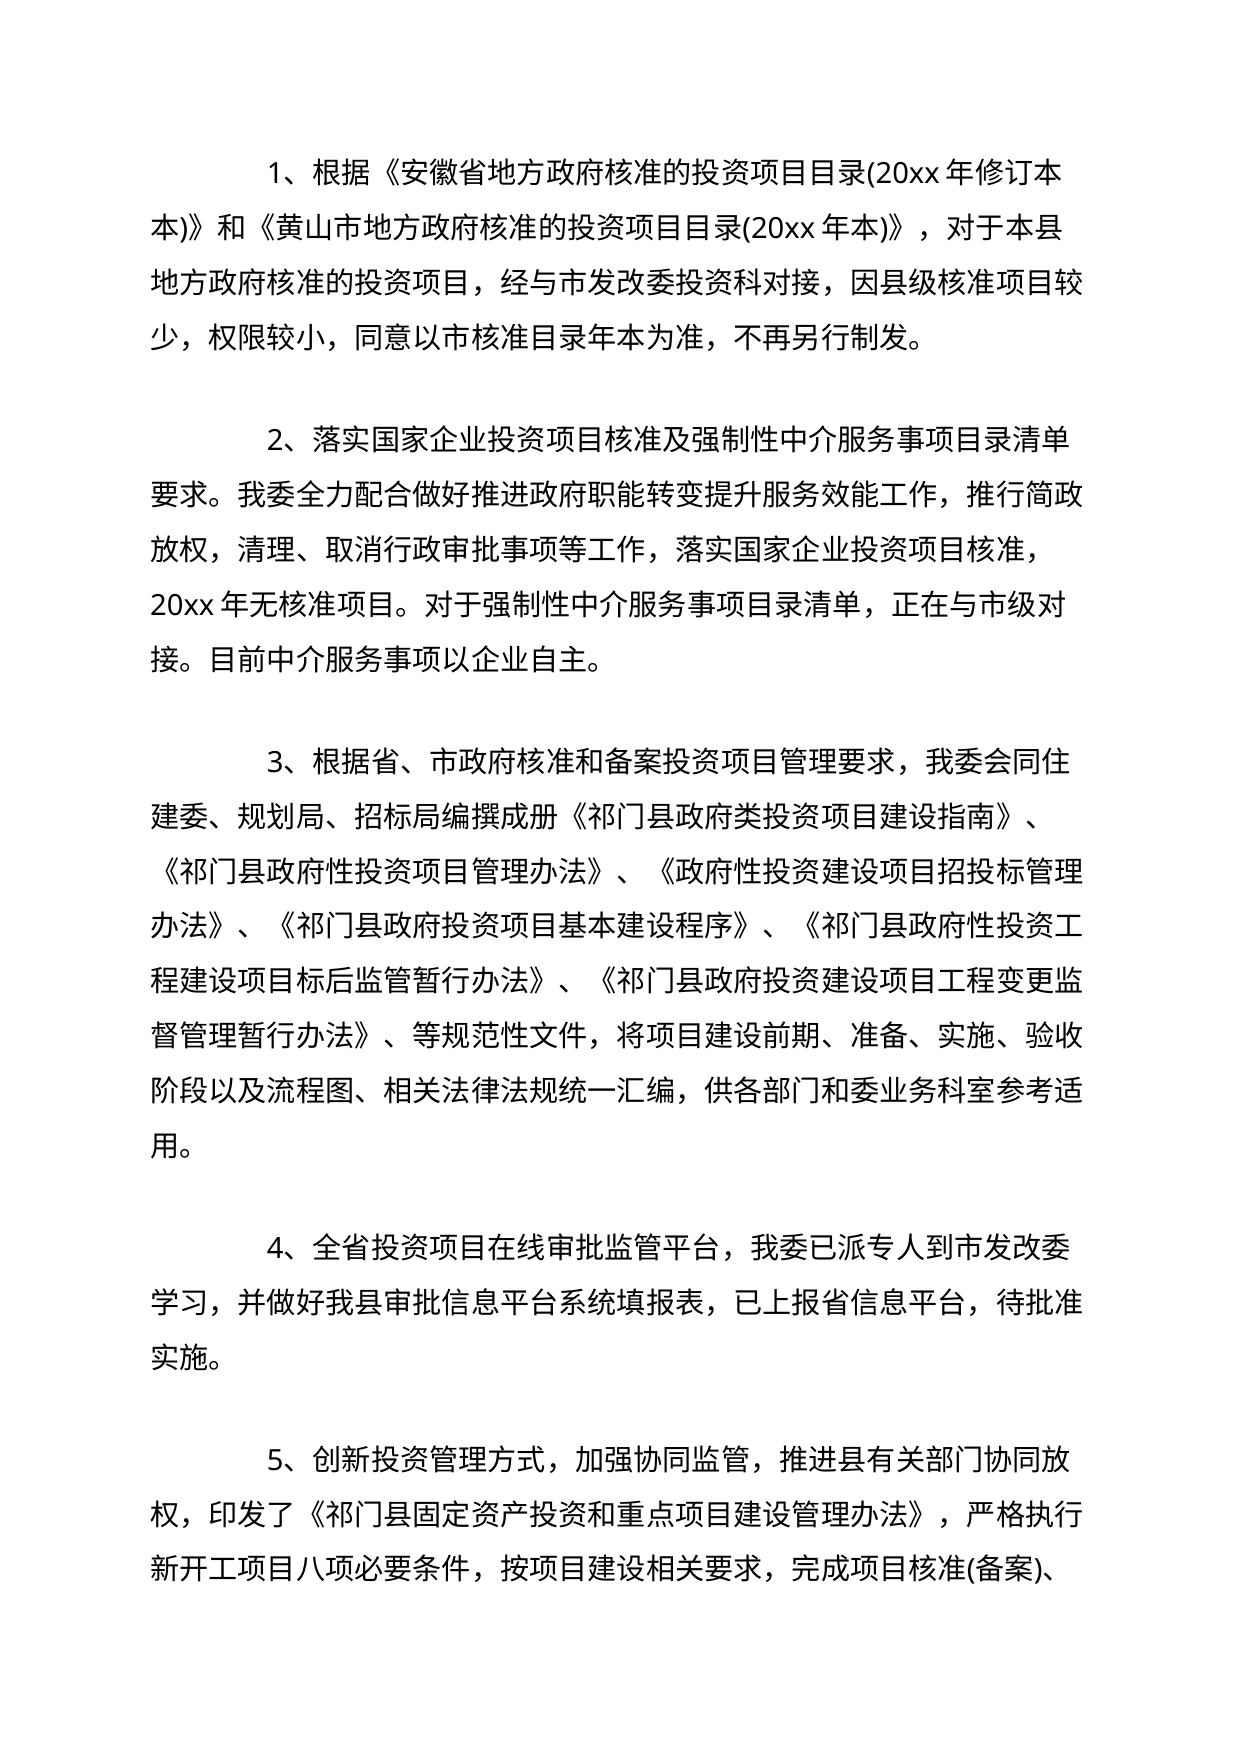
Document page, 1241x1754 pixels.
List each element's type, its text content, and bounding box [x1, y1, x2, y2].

text 4、全省投资项目在线审批监管平台，我委已派专人到市发改委学习，并做好我县审批信息平台系统填报表，已上报省信息平台，待批准实施。 [150, 1224, 1090, 1377]
text 1、根据《安徽省地方政府核准的投资项目目录(20xx年修订本本)》和《黄山市地方政府核准的投资项目目录(20xx年本)》，对于本县地方政府核准的投资项目，经与市发改委投资科对接，因县级核准项目较少，权限较小，同意以市核准目录年本为准，不再另行制发。 [150, 150, 1090, 357]
text 3、根据省、市政府核准和备案投资项目管理要求，我委会同住建委、规划局、招标局编撰成册《祁门县政府类投资项目建设指南》、《祁门县政府性投资项目管理办法》、《政府性投资建设项目招投标管理办法》、《祁门县政府投资项目基本建设程序》、《祁门县政府性投资工程建设项目标后监管暂行办法》、《祁门县政府投资建设项目工程变更监督管理暂行办法》、等规范性文件，将项目建设前期、准备、实施、验收阶段以及流程图、相关法律法规统一汇编，供各部门和委业务科室参考适用。 [150, 738, 1090, 1165]
text 2、落实国家企业投资项目核准及强制性中介服务事项目录清单要求。我委全力配合做好推进政府职能转变提升服务效能工作，推行简政放权，清理、取消行政审批事项等工作，落实国家企业投资项目核准，20xx年无核准项目。对于强制性中介服务事项目录清单，正在与市级对接。目前中介服务事项以企业自主。 [150, 417, 1090, 679]
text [150, 1436, 1090, 1588]
